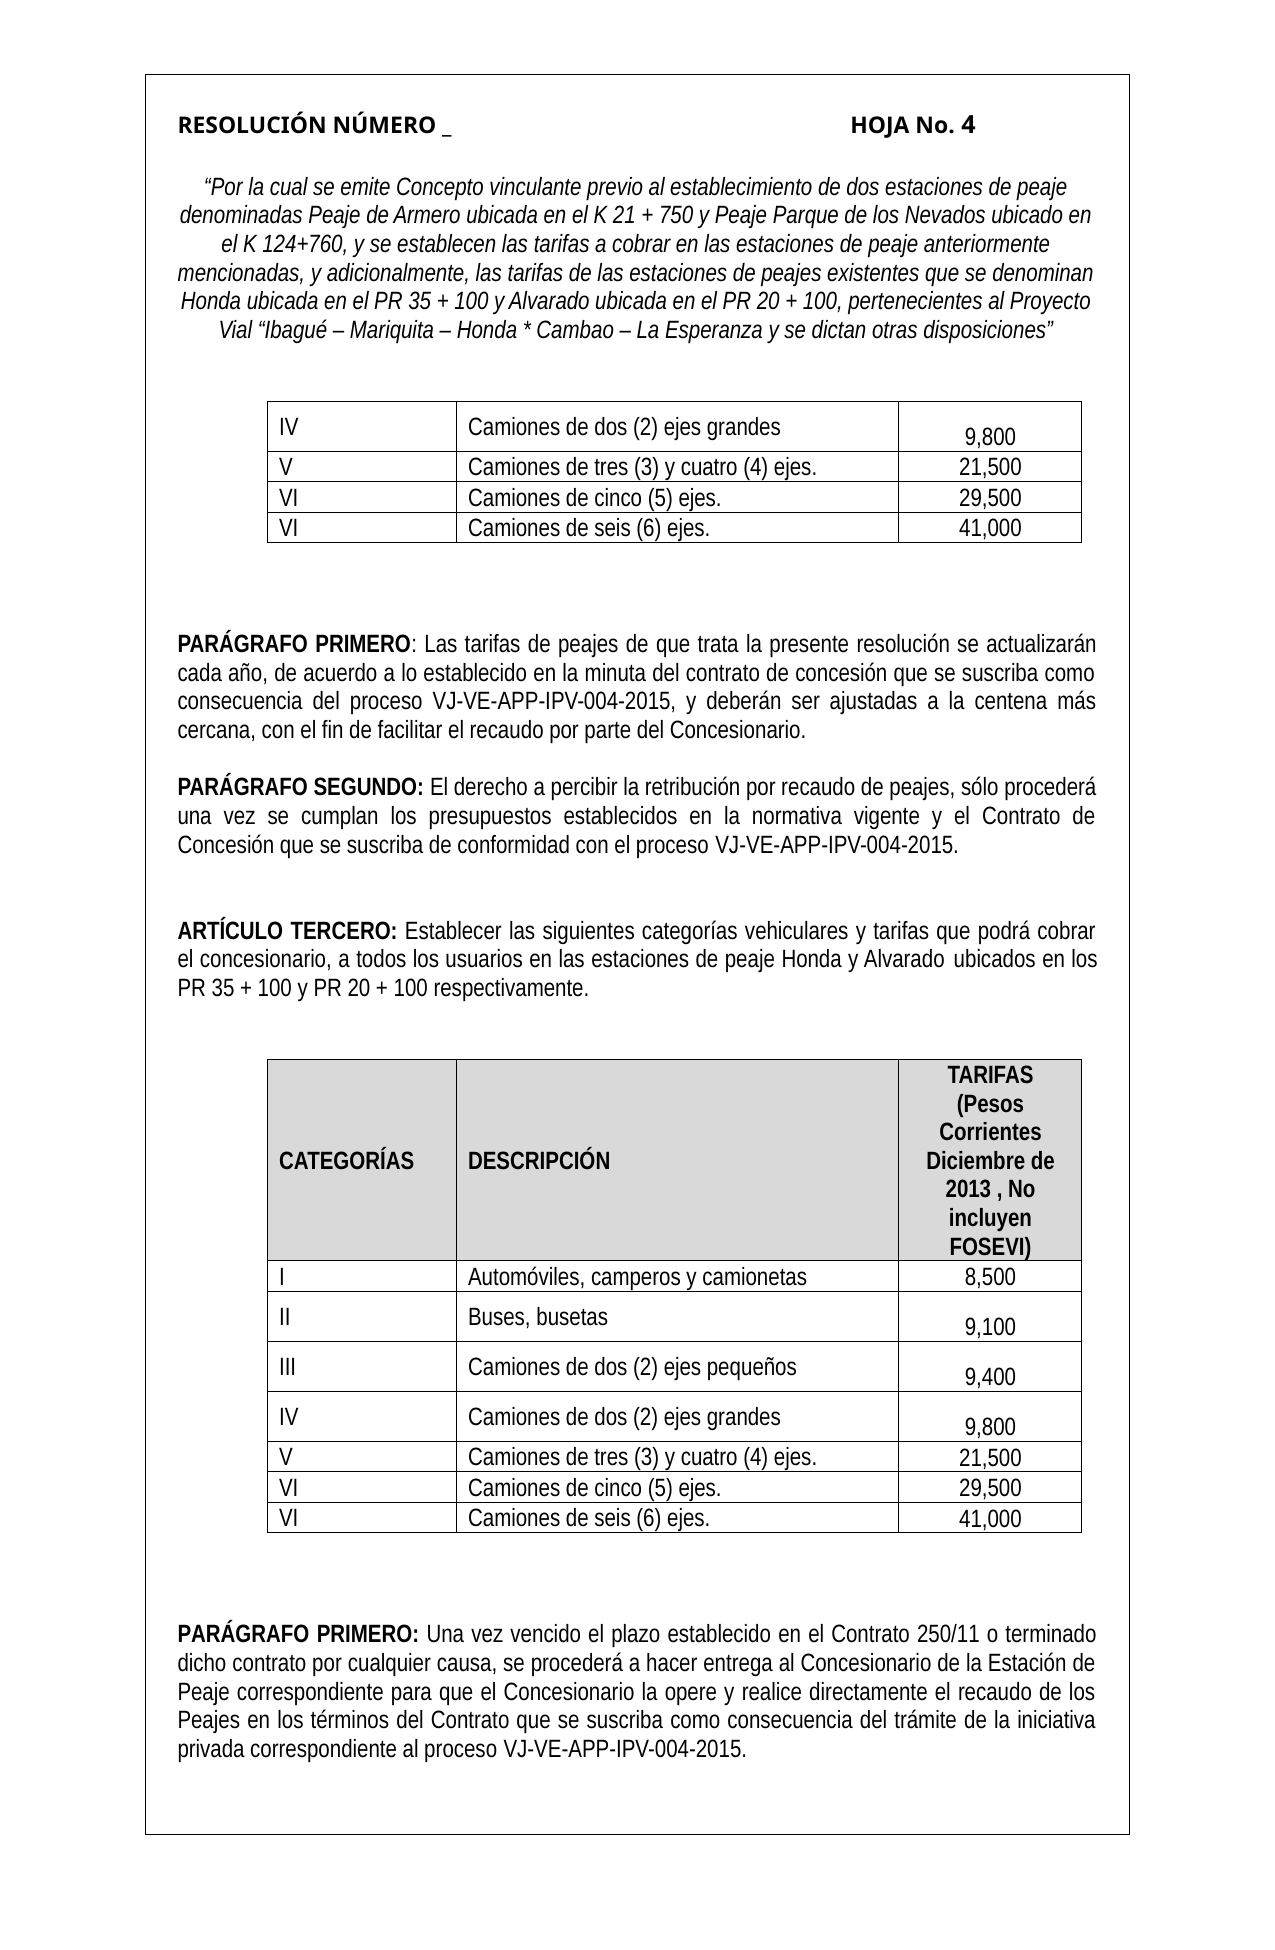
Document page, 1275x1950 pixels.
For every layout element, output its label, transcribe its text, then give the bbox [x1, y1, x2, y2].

table_cell 9,800 [899, 402, 1081, 451]
table_cell Automóviles, camperos y camionetas [457, 1261, 898, 1291]
table_cell 29,500 [899, 482, 1081, 512]
text ARTÍCULO TERCERO: Establecer las siguientes categorías vehiculares y tarifas que podrá cobrar el concesionario, a todos los usuarios en las estaciones de peaje Honda y Alvarado ubicados en los PR 35 + 100 y PR 20 + 100 respectivamente. [177, 916, 1098, 1002]
text PARÁGRAFO SEGUNDO: El derecho a percibir la retribución por recaudo de peajes, sólo procederá una vez se cumplan los presupuestos establecidos en la normativa vigente y el Contrato de Concesión que se suscriba de conformidad con el proceso VJ-VE-APP-IPV-004-2015. [177, 772, 1098, 858]
table_cell 29,500 [899, 1472, 1081, 1502]
table_cell Camiones de dos (2) ejes pequeños [457, 1342, 898, 1391]
table_cell I [268, 1261, 456, 1291]
text PARÁGRAFO PRIMERO: Las tarifas de peajes de que trata la presente resolución se actualizarán cada año, de acuerdo a lo establecido en la minuta del contrato de concesión que se suscriba como consecuencia del proceso VJ-VE-APP-IPV-004-2015, y deberán ser ajustadas a la centena más cercana, con el fin de facilitar el recaudo por parte del Concesionario. [177, 629, 1098, 744]
table_cell V [268, 452, 456, 481]
table_cell VI [268, 482, 456, 512]
table_cell Buses, busetas [457, 1292, 898, 1341]
table_cell V [268, 1442, 456, 1471]
table_cell 21,500 [899, 452, 1081, 481]
table_cell IV [268, 1392, 456, 1441]
table_cell VI [268, 1472, 456, 1502]
table_header TARIFAS (Pesos Corrientes Diciembre de 2013 , No incluyen FOSEVI) [899, 1060, 1081, 1260]
table_cell Camiones de tres (3) y cuatro (4) ejes. [457, 1442, 898, 1471]
table_cell III [268, 1342, 456, 1391]
table_cell 41,000 [899, 513, 1081, 542]
table_cell 21,500 [899, 1442, 1081, 1471]
table_cell Camiones de dos (2) ejes grandes [457, 402, 898, 451]
table_cell 8,500 [899, 1261, 1081, 1291]
table_cell 9,100 [899, 1292, 1081, 1341]
table_cell Camiones de dos (2) ejes grandes [457, 1392, 898, 1441]
table_cell Camiones de tres (3) y cuatro (4) ejes. [457, 452, 898, 481]
table_cell VI [268, 1503, 456, 1532]
table_cell II [268, 1292, 456, 1341]
table_cell 41,000 [899, 1503, 1081, 1532]
table_cell VI [268, 513, 456, 542]
table_cell Camiones de seis (6) ejes. [457, 1503, 898, 1532]
table_cell 9,800 [899, 1392, 1081, 1441]
table_cell IV [268, 402, 456, 451]
table_cell 9,400 [899, 1342, 1081, 1391]
table_cell Camiones de seis (6) ejes. [457, 513, 898, 542]
table_cell Camiones de cinco (5) ejes. [457, 482, 898, 512]
text PARÁGRAFO PRIMERO: Una vez vencido el plazo establecido en el Contrato 250/11 o terminado dicho contrato por cualquier causa, se procederá a hacer entrega al Concesionario de la Estación de Peaje correspondiente para que el Concesionario la opere y realice directamente el recaudo de los Peajes en los términos del Contrato que se suscriba como consecuencia del trámite de la iniciativa privada correspondiente al proceso VJ-VE-APP-IPV-004-2015. [177, 1619, 1098, 1762]
table_cell Camiones de cinco (5) ejes. [457, 1472, 898, 1502]
table_header DESCRIPCIÓN [457, 1060, 898, 1260]
table_header CATEGORÍAS [268, 1060, 456, 1260]
